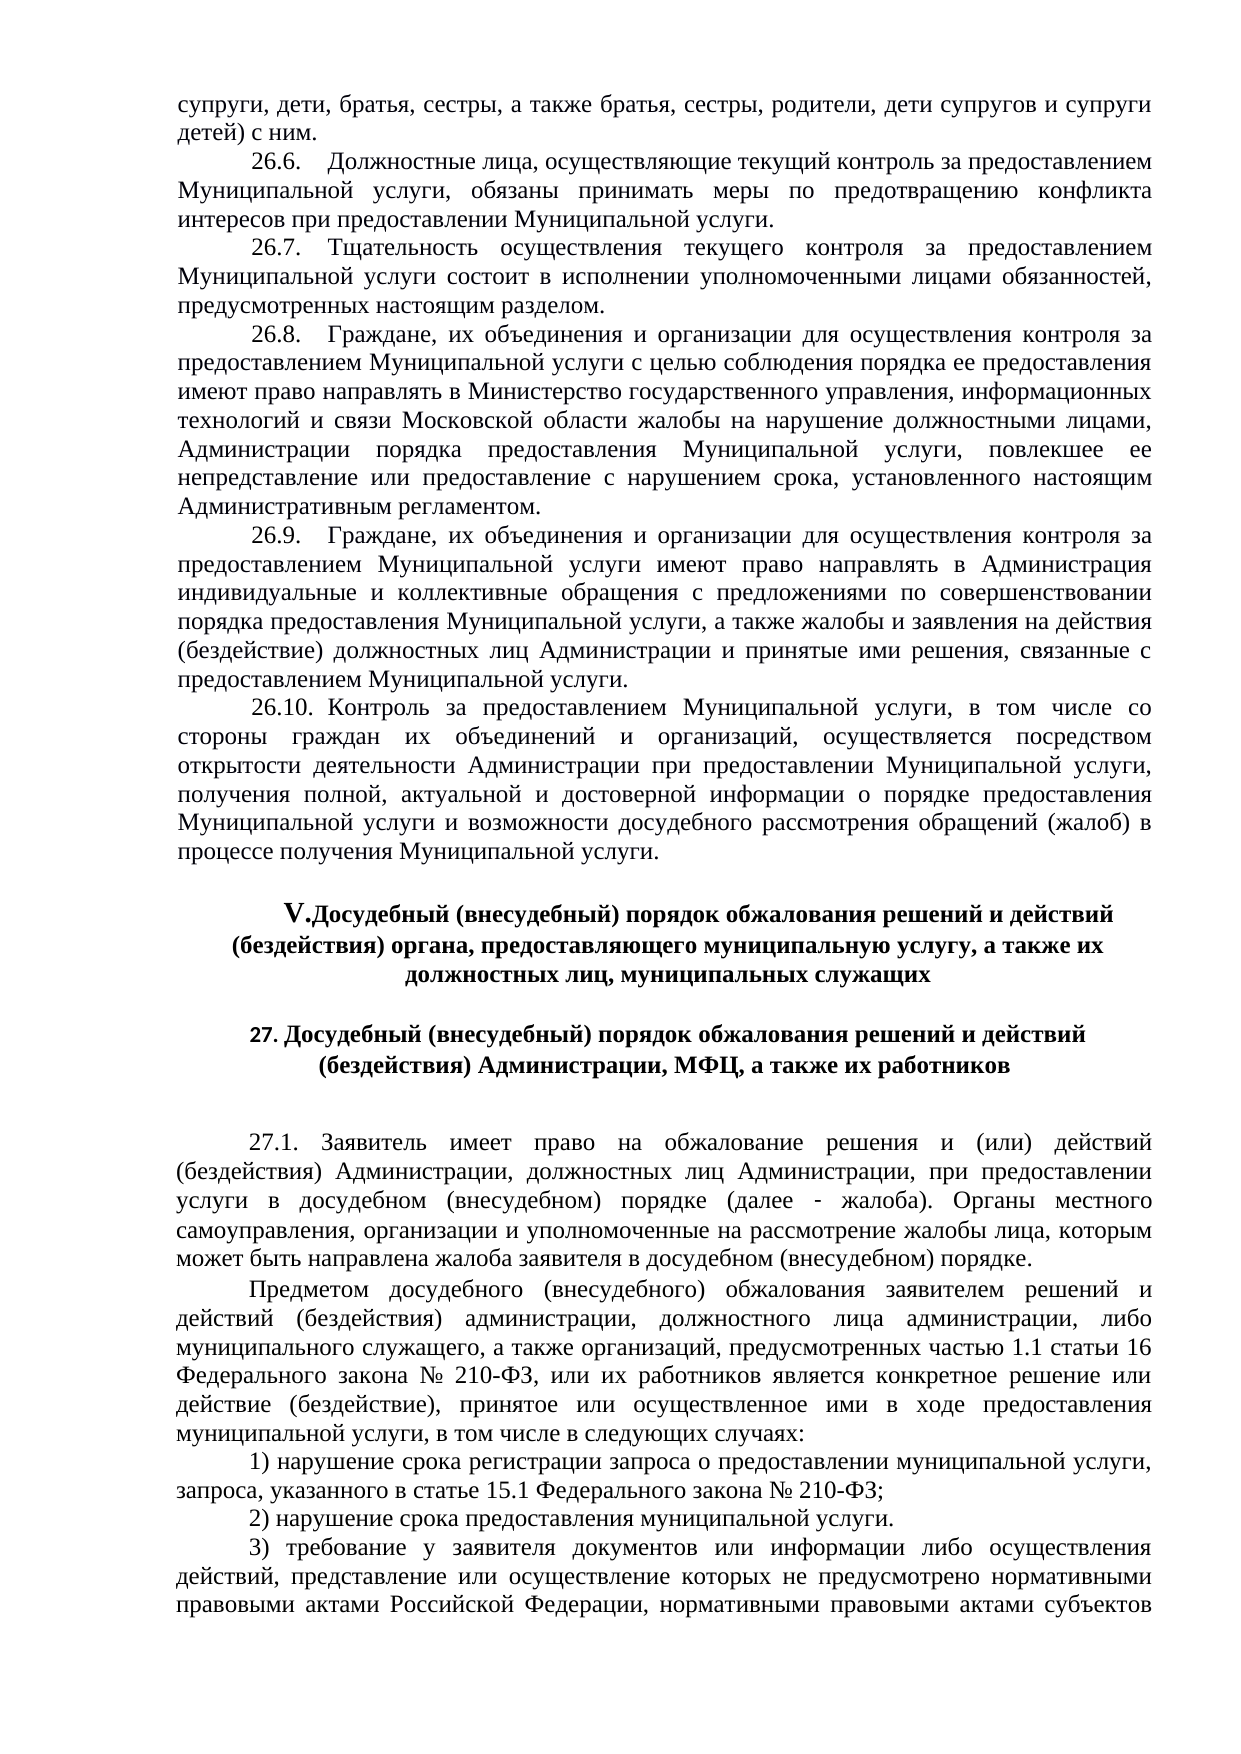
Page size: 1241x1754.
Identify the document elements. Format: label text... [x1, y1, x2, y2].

text 2) нарушение срока предоставления муниципальной услуги. [176, 1504, 1153, 1532]
text 1) нарушение срока регистрации запроса о предоставлении муниципальной услуги, запроса, указанного в статье 15.1 Федерального закона № 210-ФЗ; [176, 1447, 1153, 1504]
list Должностные лица, осуществляющие текущий контроль за предоставлением Муниципальной услуги, обязаны принимать меры по предотвращению конфликта интересов при предоставлении Муниципальной услуги. [177, 146, 1153, 232]
list Граждане, их объединения и организации для осуществления контроля за предоставлением Муниципальной услуги имеют право направлять в Администрация индивидуальные и коллективные обращения с предложениями по совершенствовании порядка предоставления Муниципальной услуги, а также жалобы и заявления на действия (бездействие) должностных лиц Администрации и принятые ими решения, связанные с предоставлением Муниципальной услуги. [177, 520, 1153, 692]
text Предметом досудебного (внесудебного) обжалования заявителем решений и действий (бездействия) администрации, должностного лица администрации, либо муниципального служащего, а также организаций, предусмотренных частью 1.1 статьи 16 Федерального закона № 210-ФЗ, или их работников является конкретное решение или действие (бездействие), принятое или осуществленное ими в ходе предоставления муниципальной услуги, в том числе в следующих случаях: [176, 1275, 1153, 1446]
text (бездействия) органа, предоставляющего муниципальную услугу, а также их должностных лиц, муниципальных служащих [177, 931, 1158, 988]
text 27.1. Заявитель имеет право на обжалование решения и (или) действий (бездействия) Администрации, должностных лиц Администрации, при предоставлении услуги в досудебном (внесудебном) порядке (далее - жалоба). Органы местного самоуправления, организации и уполномоченные на рассмотрение жалобы лица, которым может быть направлена жалоба заявителя в досудебном (внесудебном) порядке. [176, 1128, 1153, 1272]
list Контроль за предоставлением Муниципальной услуги, в том числе со стороны граждан их объединений и организаций, осуществляется посредством открытости деятельности Администрации при предоставлении Муниципальной услуги, получения полной, актуальной и достоверной информации о порядке предоставления Муниципальной услуги и возможности досудебного рассмотрения обращений (жалоб) в процессе получения Муниципальной услуги. [177, 692, 1153, 865]
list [177, 89, 1153, 146]
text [176, 1533, 1153, 1618]
subtitle V.Досудебный (внесудебный) порядок обжалования решений и действий [283, 895, 1158, 929]
list Тщательность осуществления текущего контроля за предоставлением Муниципальной услуги состоит в исполнении уполномоченными лицами обязанностей, предусмотренных настоящим разделом. [177, 232, 1153, 319]
list Граждане, их объединения и организации для осуществления контроля за предоставлением Муниципальной услуги с целью соблюдения порядка ее предоставления имеют право направлять в Министерство государственного управления, информационных технологий и связи Московской области жалобы на нарушение должностными лицами, Администрации порядка предоставления Муниципальной услуги, повлекшее ее непредставление или предоставление с нарушением срока, установленного настоящим Административным регламентом. [177, 319, 1153, 520]
subtitle (бездействия) Администрации, МФЦ, а также их работников [177, 1050, 1152, 1079]
text 27. Досудебный (внесудебный) порядок обжалования решений и действий [177, 1019, 1158, 1048]
